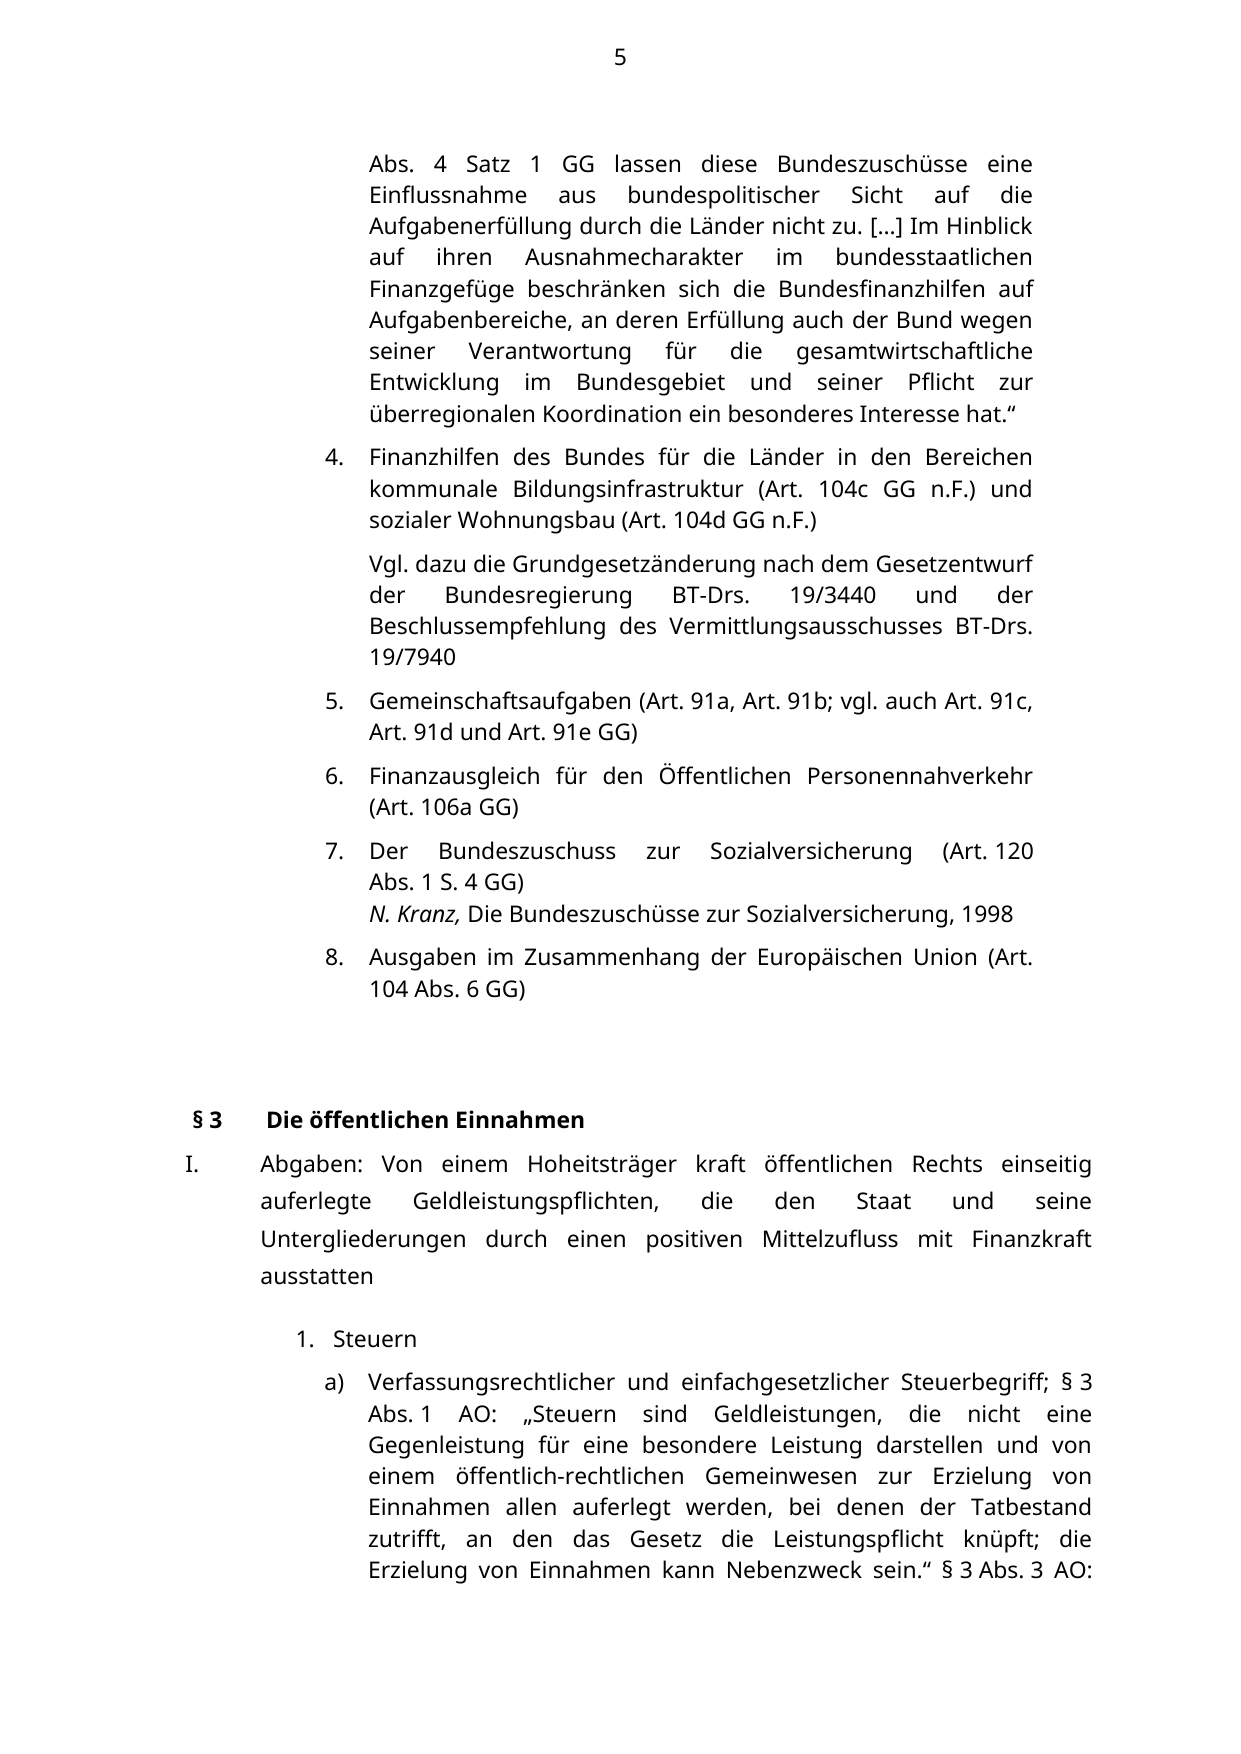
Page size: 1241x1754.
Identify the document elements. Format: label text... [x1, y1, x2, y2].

text 4. Finanzhilfen des Bundes für die Länder in den Bereichen kommunale Bildungsinfrastruktur (Art. 104c GG n.F.) und sozialer Wohnungsbau (Art. 104d GG n.F.) [325, 441, 1033, 535]
list Abgaben: Von einem Hoheitsträger kraft öffentlichen Rechts einseitig auferlegte Geldleistungspflichten, die den Staat und seine Untergliederungen durch einen positiven Mittelzufluss mit Finanzkraft ausstatten [185, 1148, 1093, 1291]
text 7. Der Bundeszuschuss zur Sozialversicherung (Art. 120 Abs. 1 S. 4 GG) N. Kranz, Die Bundeszuschüsse zur Sozialversicherung, 1998 [325, 835, 1033, 929]
list Steuern [295, 1323, 1016, 1354]
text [369, 148, 1033, 429]
text 5. Gemeinschaftsaufgaben (Art. 91a, Art. 91b; vgl. auch Art. 91c, Art. 91d und Art. 91e GG) [325, 685, 1033, 748]
text 8. Ausgaben im Zusammenhang der Europäischen Union (Art. 104 Abs. 6 GG) [325, 941, 1033, 1004]
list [324, 1366, 1093, 1585]
text § 3 Die öffentlichen Einnahmen [192, 1104, 1093, 1135]
text Vgl. dazu die Grundgesetzänderung nach dem Gesetzentwurf der Bundesregierung BT-Drs. 19/3440 und der Beschlussempfehlung des Vermittlungsausschusses BT-Drs. 19/7940 [369, 548, 1033, 673]
text 6. Finanzausgleich für den Öffentlichen Personennahverkehr (Art. 106a GG) [325, 760, 1033, 823]
